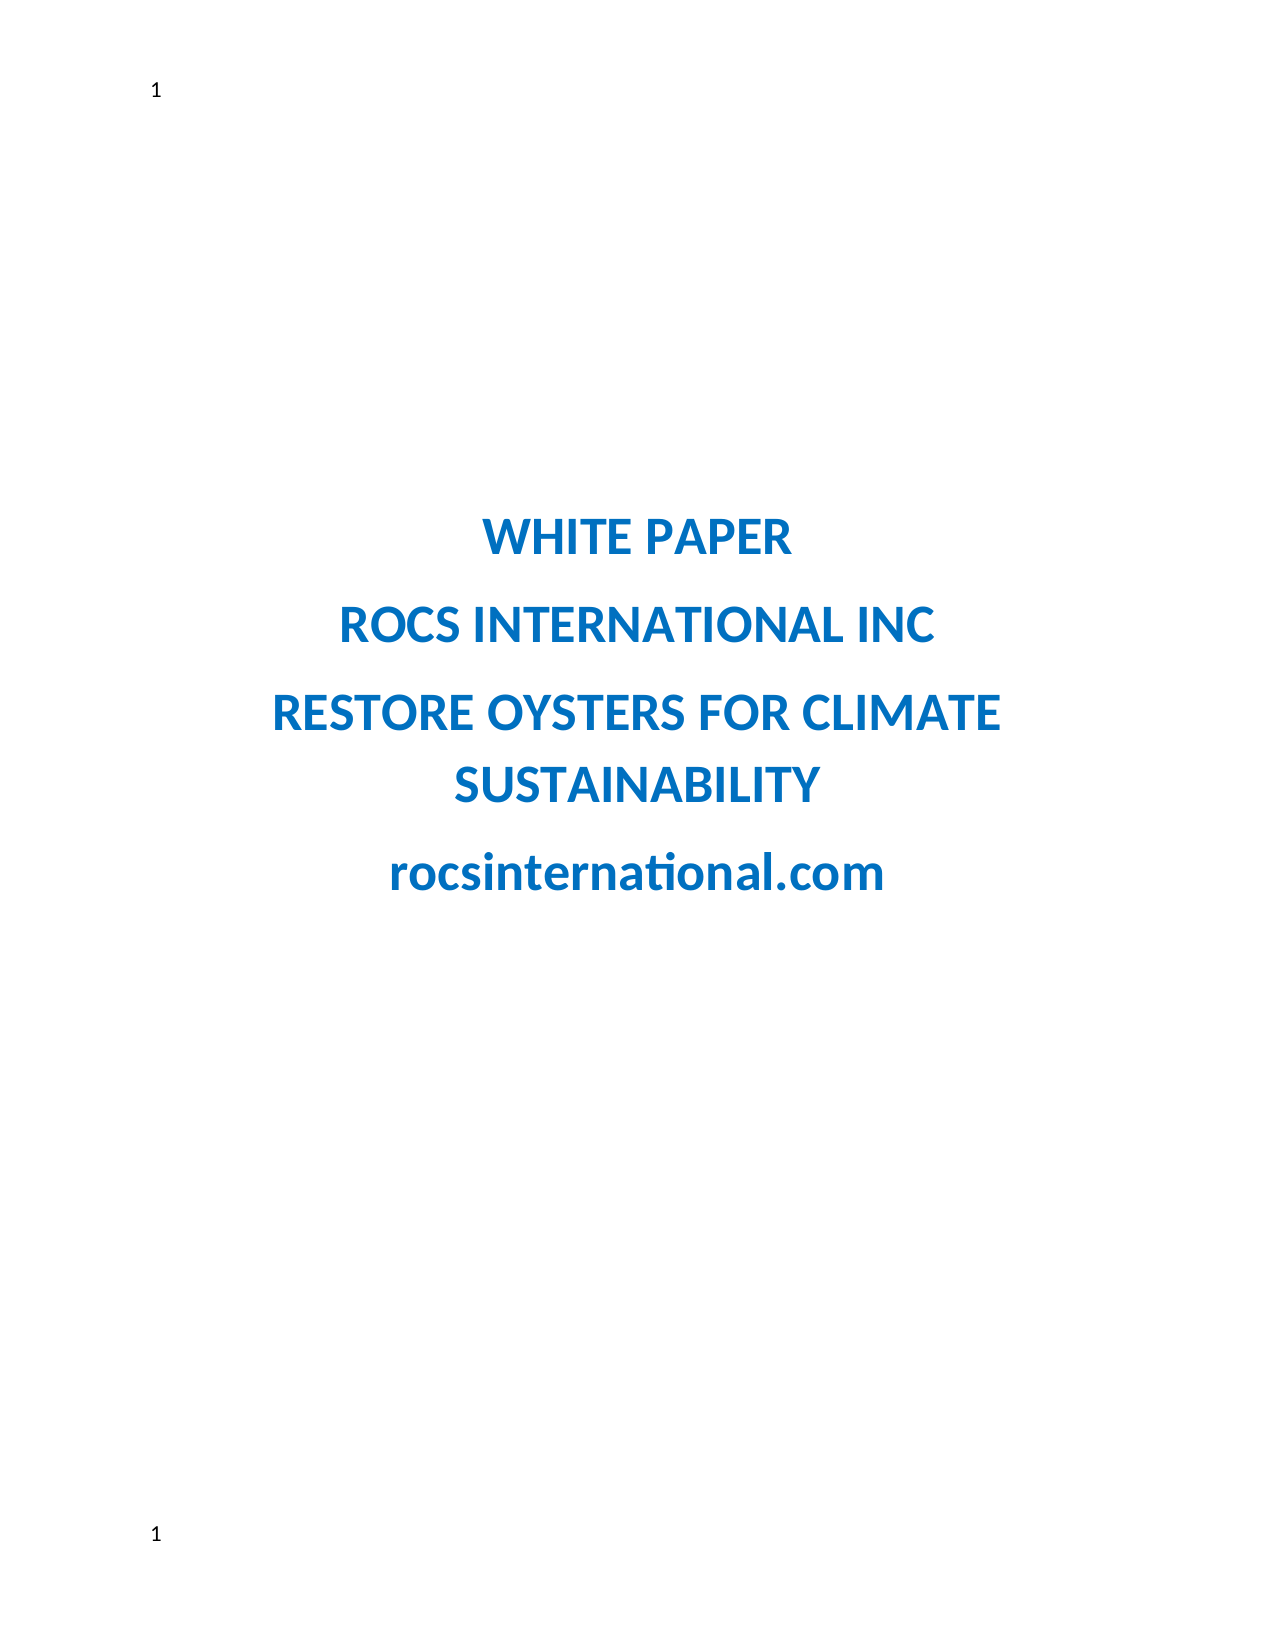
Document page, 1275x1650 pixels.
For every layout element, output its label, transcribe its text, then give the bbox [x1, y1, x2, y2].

subtitle rocsinternational.com [150, 837, 1125, 904]
subtitle ROCS INTERNATIONAL INC [150, 590, 1125, 656]
text RESTORE OYSTERS FOR CLIMATE SUSTAINABILITY [150, 678, 1125, 816]
subtitle WHITE PAPER [150, 502, 1125, 568]
